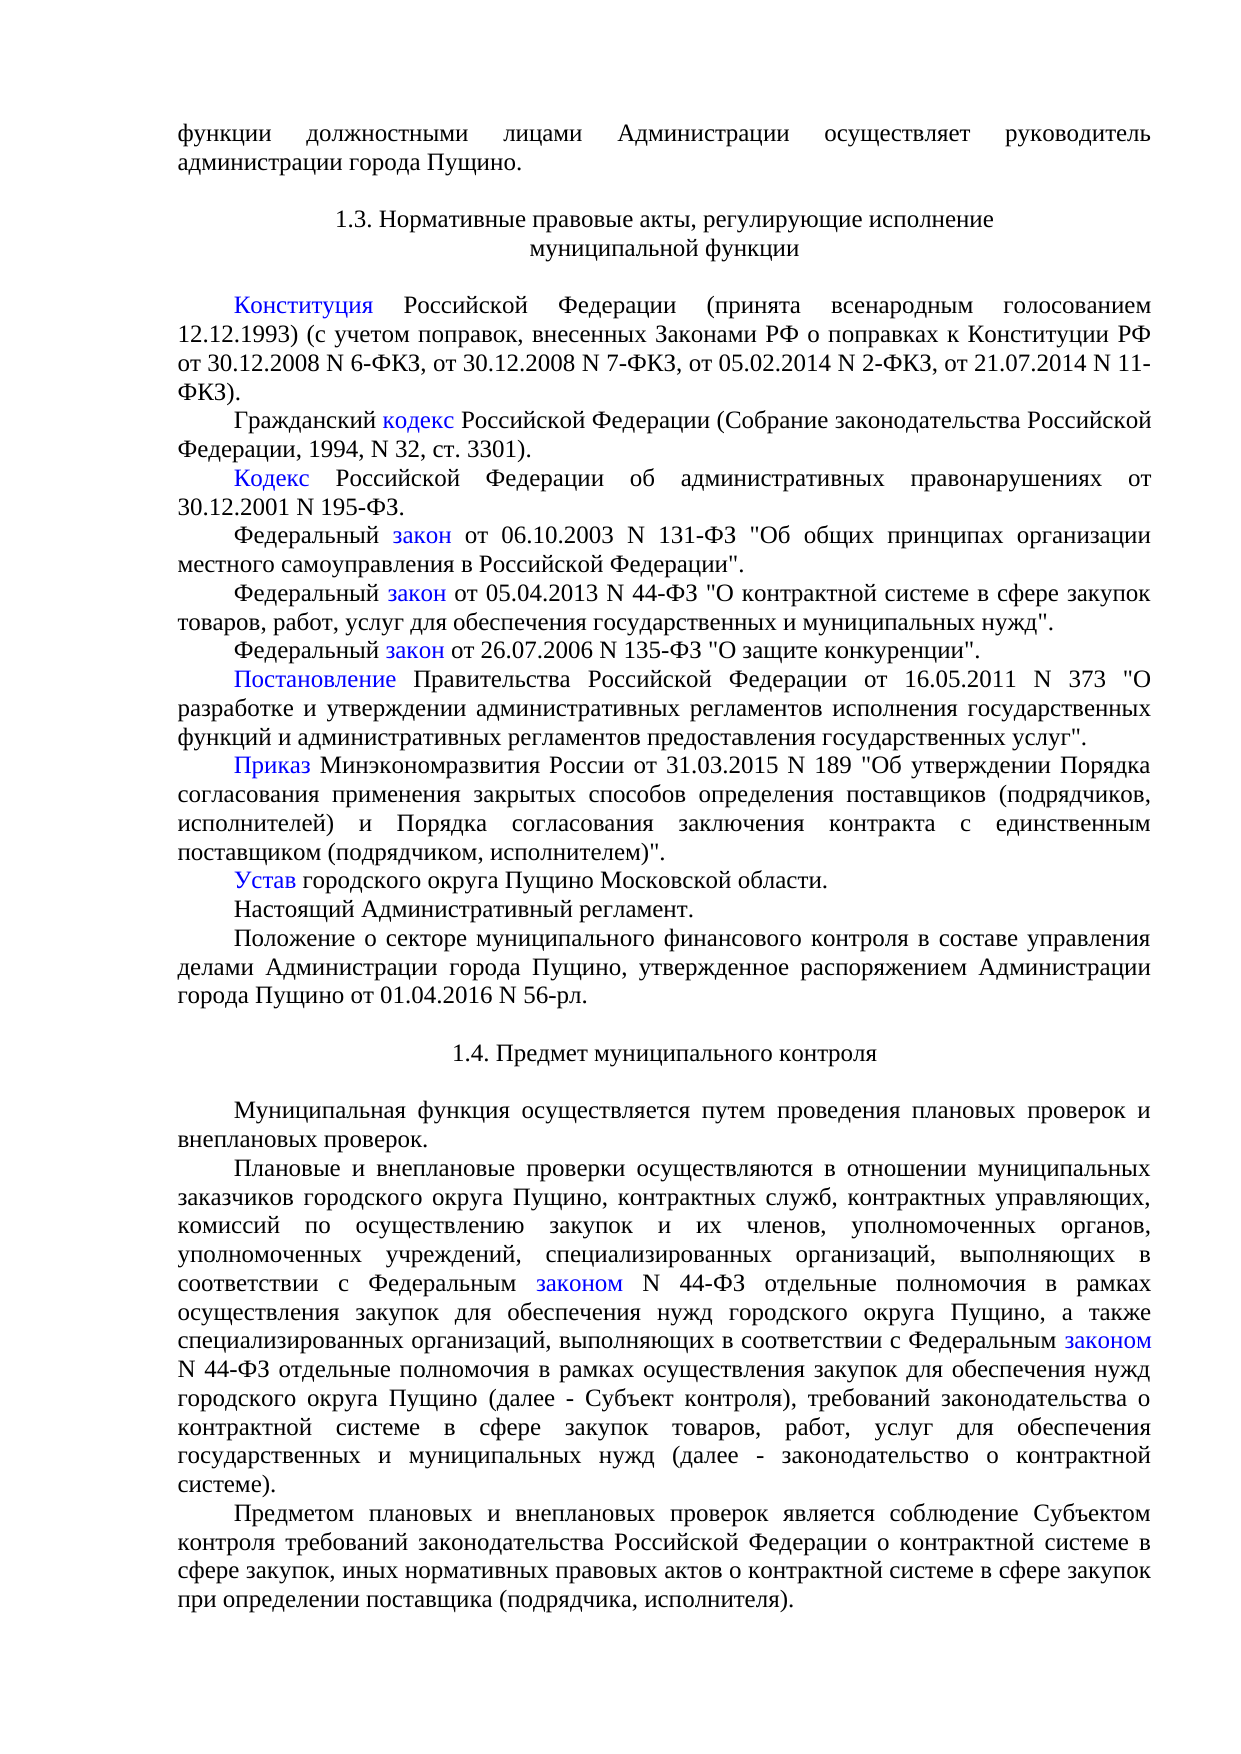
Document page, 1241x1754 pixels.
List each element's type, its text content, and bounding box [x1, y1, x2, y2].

text Предметом плановых и внеплановых проверок является соблюдение Субъектом контроля требований законодательства Российской Федерации о контрактной системе в сфере закупок, иных нормативных правовых актов о контрактной системе в сфере закупок при определении поставщика (подрядчика, исполнителя). [177, 1498, 1152, 1613]
text Федеральный закон от 05.04.2013 N 44-ФЗ "О контрактной системе в сфере закупок товаров, работ, услуг для обеспечения государственных и муниципальных нужд". [177, 578, 1152, 636]
text 1.3. Нормативные правовые акты, регулирующие исполнение [177, 204, 1152, 233]
text Гражданский кодекс Российской Федерации (Собрание законодательства Российской Федерации, 1994, N 32, ст. 3301). [177, 406, 1152, 463]
text Постановление Правительства Российской Федерации от 16.05.2011 N 373 "О разработке и утверждении административных регламентов исполнения государственных функций и административных регламентов предоставления государственных услуг". [177, 664, 1152, 751]
text Муниципальная функция осуществляется путем проведения плановых проверок и внеплановых проверок. [177, 1096, 1152, 1153]
text Федеральный закон от 06.10.2003 N 131-ФЗ "Об общих принципах организации местного самоуправления в Российской Федерации". [177, 521, 1152, 578]
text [177, 118, 1152, 176]
text Федеральный закон от 26.07.2006 N 135-ФЗ "О защите конкуренции". [177, 636, 1152, 664]
text 1.4. Предмет муниципального контроля [177, 1038, 1152, 1067]
text муниципальной функции [177, 233, 1152, 262]
text Устав городского округа Пущино Московской области. [177, 866, 1152, 894]
text Настоящий Административный регламент. [177, 894, 1152, 923]
text Конституция Российской Федерации (принята всенародным голосованием 12.12.1993) (с учетом поправок, внесенных Законами РФ о поправках к Конституции РФ от 30.12.2008 N 6-ФКЗ, от 30.12.2008 N 7-ФКЗ, от 05.02.2014 N 2-ФКЗ, от 21.07.2014 N 11-ФКЗ). [177, 291, 1152, 406]
text Кодекс Российской Федерации об административных правонарушениях от 30.12.2001 N 195-ФЗ. [177, 463, 1152, 521]
text Плановые и внеплановые проверки осуществляются в отношении муниципальных заказчиков городского округа Пущино, контрактных служб, контрактных управляющих, комиссий по осуществлению закупок и их членов, уполномоченных органов, уполномоченных учреждений, специализированных организаций, выполняющих в соответствии с Федеральным законом N 44-ФЗ отдельные полномочия в рамках осуществления закупок для обеспечения нужд городского округа Пущино, а также специализированных организаций, выполняющих в соответствии с Федеральным законом N 44-ФЗ отдельные полномочия в рамках осуществления закупок для обеспечения нужд городского округа Пущино (далее - Субъект контроля), требований законодательства о контрактной системе в сфере закупок товаров, работ, услуг для обеспечения государственных и муниципальных нужд (далее - законодательство о контрактной системе). [177, 1153, 1152, 1498]
text Приказ Минэкономразвития России от 31.03.2015 N 189 "Об утверждении Порядка согласования применения закрытых способов определения поставщиков (подрядчиков, исполнителей) и Порядка согласования заключения контракта с единственным поставщиком (подрядчиком, исполнителем)". [177, 751, 1152, 866]
text Положение о секторе муниципального финансового контроля в составе управления делами Администрации города Пущино, утвержденное распоряжением Администрации города Пущино от 01.04.2016 N 56-рл. [177, 923, 1152, 1009]
